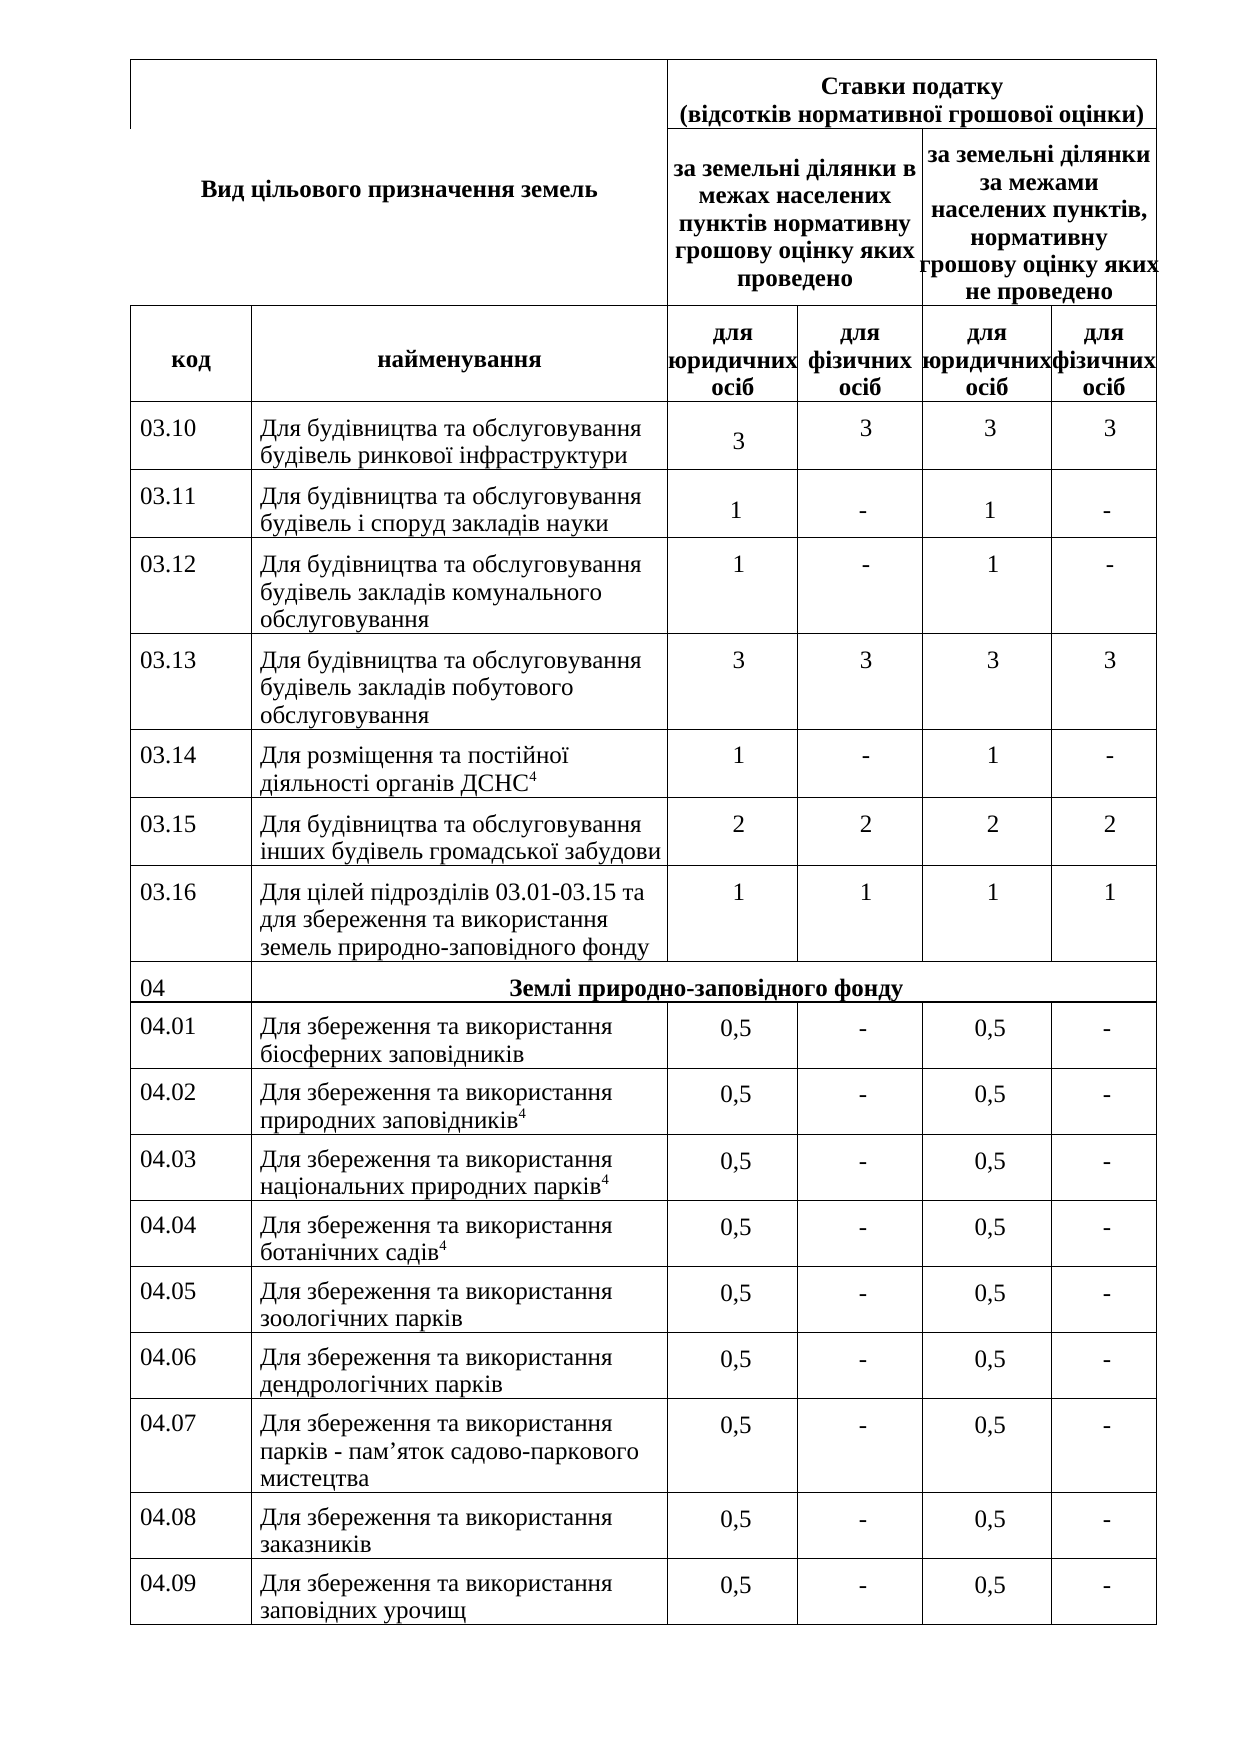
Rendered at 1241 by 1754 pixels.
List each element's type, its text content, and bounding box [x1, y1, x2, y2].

table_cell - [1052, 1069, 1156, 1134]
table_cell 0,5 [668, 1003, 797, 1068]
table_cell 3 [798, 402, 922, 469]
table_cell - [1052, 1201, 1156, 1266]
table_cell 0,5 [923, 1135, 1051, 1200]
table_header Ставки податку (відсотків нормативної грошової оцінки) [668, 60, 1156, 127]
table_cell 1 [668, 538, 797, 633]
table_cell 0,5 [923, 1069, 1051, 1134]
table_cell за земельні ділянки в межах населених пунктів нормативну грошову оцінку яких проведено [668, 129, 922, 305]
table_cell - [798, 1069, 922, 1134]
table_cell Для будівництва та обслуговування будівель закладів комунального обслуговування [252, 538, 667, 633]
table_cell Для збереження та використання парків - пам’яток садово-паркового мистецтва [252, 1399, 667, 1492]
table_cell 04.02 [131, 1069, 251, 1134]
table_cell 1 [798, 866, 922, 961]
table_cell для юридичних осіб [668, 306, 797, 401]
table_cell 1 [923, 538, 1051, 633]
table_cell Для будівництва та обслуговування інших будівель громадської забудови [252, 798, 667, 865]
table_cell 04.06 [131, 1333, 251, 1398]
table_cell 3 [1052, 402, 1156, 469]
table_cell 04.05 [131, 1267, 251, 1332]
table_cell 0,5 [923, 1399, 1051, 1492]
table_cell Для розміщення та постійної діяльності органів ДСНС4 [252, 730, 667, 797]
table_cell 0,5 [668, 1559, 797, 1624]
table_cell Для збереження та використання дендрологічних парків [252, 1333, 667, 1398]
table_cell за земельні ділянки за межами населених пунктів, нормативну грошову оцінку яких не проведено [923, 129, 1156, 305]
table_cell 03.16 [131, 866, 251, 961]
table_cell - [1052, 1333, 1156, 1398]
table_cell 3 [668, 634, 797, 728]
table_cell 2 [1052, 798, 1156, 865]
table_cell 0,5 [668, 1135, 797, 1200]
table_cell 0,5 [668, 1493, 797, 1558]
table_cell 03.12 [131, 538, 251, 633]
table_cell 04.08 [131, 1493, 251, 1558]
table_cell - [798, 1559, 922, 1624]
table_cell Для збереження та використання національних природних парків4 [252, 1135, 667, 1200]
table_cell 2 [668, 798, 797, 865]
table_cell 04.07 [131, 1399, 251, 1492]
table_cell Для будівництва та обслуговування будівель і споруд закладів науки [252, 470, 667, 537]
table_cell - [1052, 470, 1156, 537]
table_cell - [798, 1399, 922, 1492]
table_cell 1 [923, 866, 1051, 961]
table_cell 0,5 [923, 1003, 1051, 1068]
table_cell 04.03 [131, 1135, 251, 1200]
table_cell 0,5 [668, 1201, 797, 1266]
table_cell Для збереження та використання заказників [252, 1493, 667, 1558]
table_cell - [798, 538, 922, 633]
table_cell Для збереження та використання ботанічних садів4 [252, 1201, 667, 1266]
table_cell - [1052, 1135, 1156, 1200]
table_cell 04.09 [131, 1559, 251, 1624]
table_header Вид цільового призначення земель [131, 60, 667, 305]
table_cell Для цілей підрозділів 03.01-03.15 та для збереження та використання земель природно-заповідного фонду [252, 866, 667, 961]
table_cell 3 [1052, 634, 1156, 728]
table_cell - [798, 470, 922, 537]
table_cell Для збереження та використання заповідних урочищ [252, 1559, 667, 1624]
table_cell для фізичних осіб [798, 306, 922, 401]
table_cell - [798, 1201, 922, 1266]
table_cell найменування [252, 306, 667, 401]
table_cell - [798, 1003, 922, 1068]
table_cell 03.13 [131, 634, 251, 728]
table_cell 0,5 [668, 1267, 797, 1332]
table_cell 3 [798, 634, 922, 728]
table_cell - [798, 1333, 922, 1398]
table_cell 1 [923, 470, 1051, 537]
table_cell 04.04 [131, 1201, 251, 1266]
table_cell - [798, 730, 922, 797]
table_cell для фізичних осіб [1052, 306, 1156, 401]
table_cell Для збереження та використання біосферних заповідників [252, 1003, 667, 1068]
table_cell 0,5 [923, 1493, 1051, 1558]
table_cell - [1052, 1399, 1156, 1492]
table_cell - [798, 1493, 922, 1558]
table_cell 1 [923, 730, 1051, 797]
table_cell 1 [1052, 866, 1156, 961]
table_cell 1 [668, 866, 797, 961]
table_cell 0,5 [923, 1559, 1051, 1624]
table_cell Для збереження та використання зоологічних парків [252, 1267, 667, 1332]
table_cell 2 [798, 798, 922, 865]
table_cell 0,5 [923, 1267, 1051, 1332]
table_cell - [1052, 1267, 1156, 1332]
table_cell - [1052, 1003, 1156, 1068]
table_cell 03.11 [131, 470, 251, 537]
table_cell - [798, 1267, 922, 1332]
table_cell 3 [923, 634, 1051, 728]
table_cell 03.10 [131, 402, 251, 469]
table_cell 0,5 [668, 1333, 797, 1398]
table_cell Для збереження та використання природних заповідників4 [252, 1069, 667, 1134]
table_cell для юридичних осіб [923, 306, 1051, 401]
table_cell - [1052, 1493, 1156, 1558]
table_cell 2 [923, 798, 1051, 865]
table_cell 03.14 [131, 730, 251, 797]
table_cell 0,5 [923, 1333, 1051, 1398]
table_cell 04 [131, 962, 251, 1001]
table_cell 04.01 [131, 1003, 251, 1068]
table_cell 1 [668, 470, 797, 537]
table_cell 0,5 [923, 1201, 1051, 1266]
table_cell 03.15 [131, 798, 251, 865]
table_cell - [798, 1135, 922, 1200]
table_cell Для будівництва та обслуговування будівель закладів побутового обслуговування [252, 634, 667, 728]
table_cell Для будівництва та обслуговування будівель ринкової інфраструктури [252, 402, 667, 469]
table_cell 0,5 [668, 1069, 797, 1134]
table_cell - [1052, 538, 1156, 633]
table_cell - [1052, 1559, 1156, 1624]
table_cell код [131, 306, 251, 401]
table_cell 1 [668, 730, 797, 797]
table_cell 0,5 [668, 1399, 797, 1492]
table_cell - [1052, 730, 1156, 797]
table_cell 3 [923, 402, 1051, 469]
table_cell 3 [668, 402, 797, 469]
table_cell Землі природно-заповідного фонду [252, 962, 1156, 1001]
